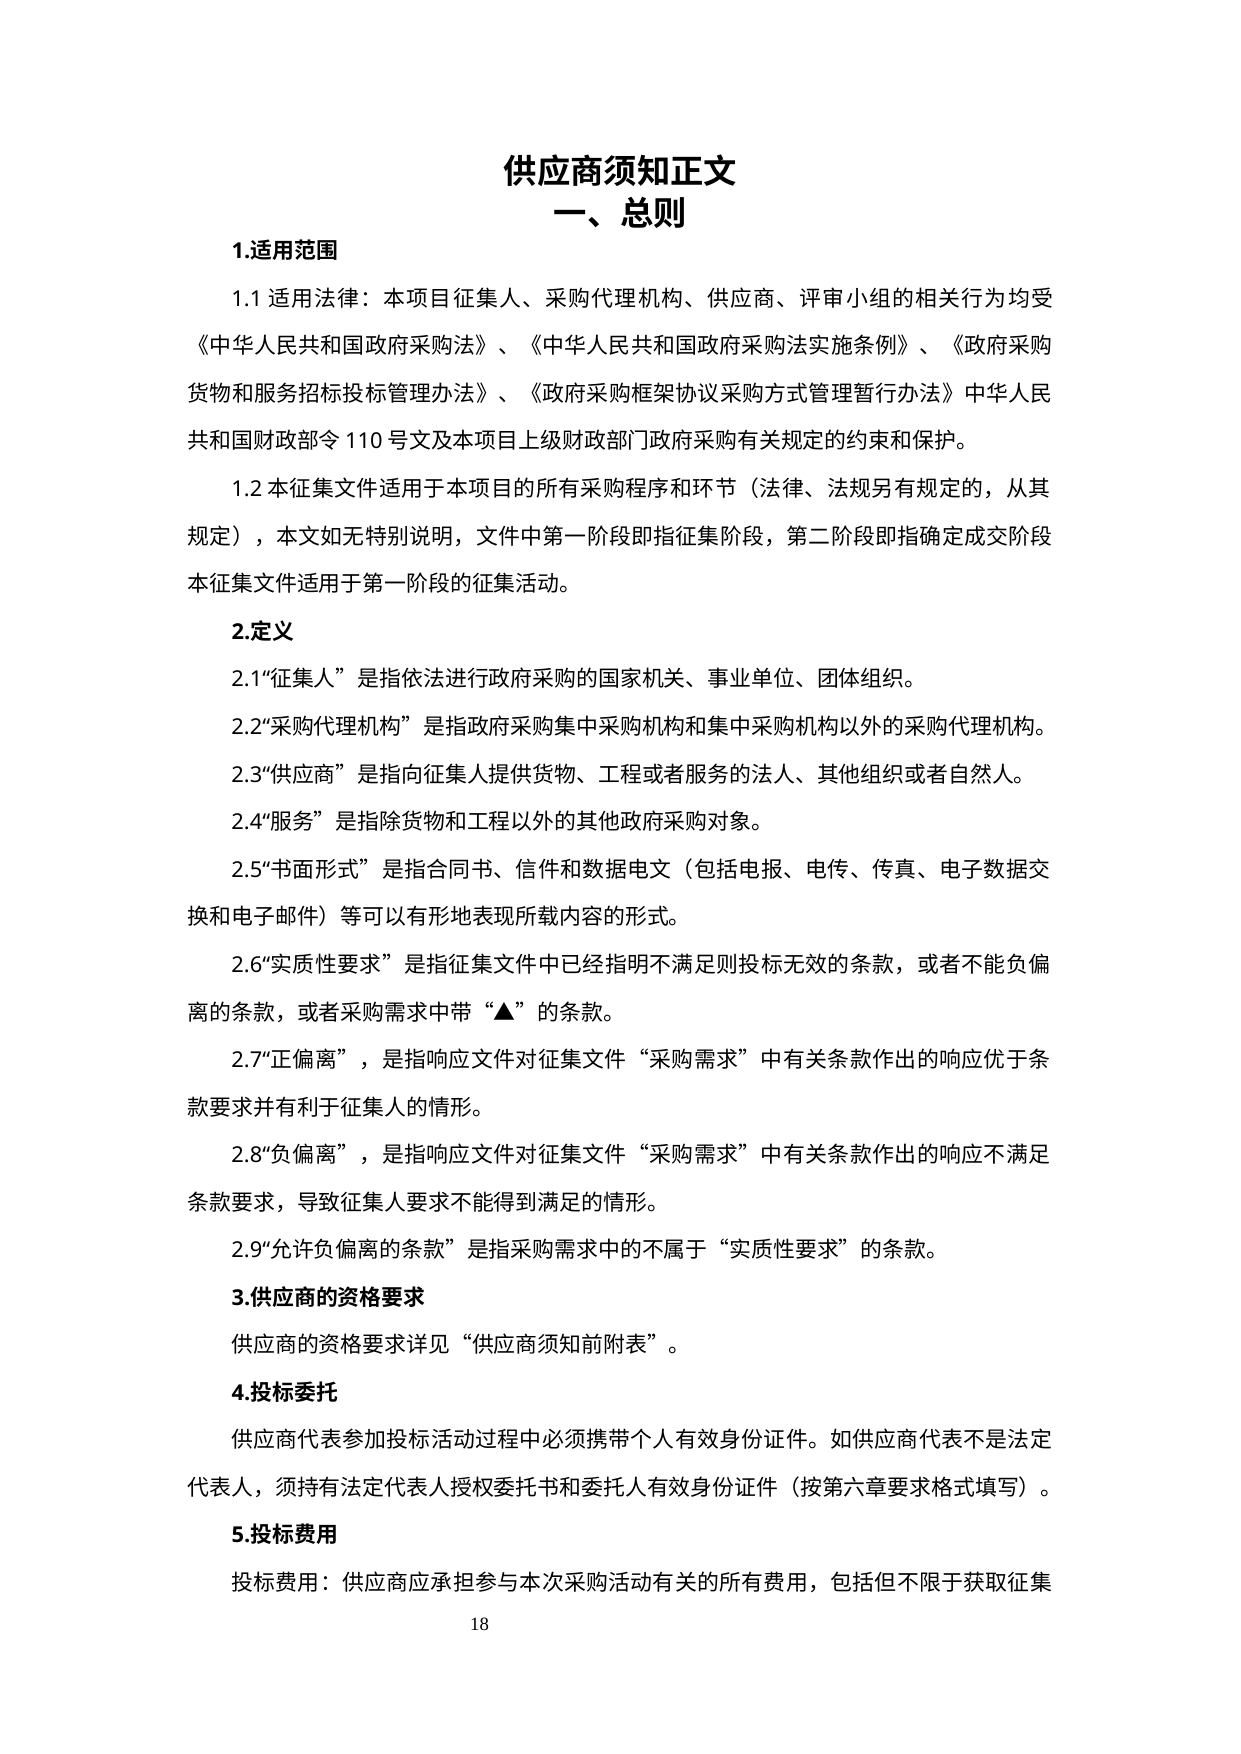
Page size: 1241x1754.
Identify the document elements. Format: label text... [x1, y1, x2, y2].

text 1.2本征集文件适用于本项目的所有采购程序和环节（法律、法规另有规定的，从其规定），本文如无特别说明，文件中第一阶段即指征集阶段，第二阶段即指确定成交阶段。本征集文件适用于第一阶段的征集活动。 [187, 471, 1053, 598]
text 2.6“实质性要求”是指征集文件中已经指明不满足则投标无效的条款，或者不能负偏离的条款，或者采购需求中带“▲”的条款。 [187, 947, 1053, 1026]
text 供应商的资格要求详见“供应商须知前附表”。 [187, 1327, 1053, 1359]
text 1.适用范围 [187, 233, 1053, 265]
text 供应商代表参加投标活动过程中必须携带个人有效身份证件。如供应商代表不是法定代表人，须持有法定代表人授权委托书和委托人有效身份证件（按第六章要求格式填写）。 [187, 1422, 1053, 1502]
text 2.1“征集人”是指依法进行政府采购的国家机关、事业单位、团体组织。 [187, 661, 1053, 693]
text 2.9“允许负偏离的条款”是指采购需求中的不属于“实质性要求”的条款。 [187, 1232, 1053, 1264]
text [187, 1565, 1053, 1597]
text 2.5“书面形式”是指合同书、信件和数据电文（包括电报、电传、传真、电子数据交换和电子邮件）等可以有形地表现所载内容的形式。 [187, 852, 1053, 931]
text 2.定义 [187, 614, 1053, 646]
text 2.3“供应商”是指向征集人提供货物、工程或者服务的法人、其他组织或者自然人。 [187, 757, 1053, 788]
text 2.7“正偏离”，是指响应文件对征集文件“采购需求”中有关条款作出的响应优于条款要求并有利于征集人的情形。 [187, 1042, 1053, 1121]
text 2.2“采购代理机构”是指政府采购集中采购机构和集中采购机构以外的采购代理机构。 [187, 709, 1053, 741]
text 供应商须知正文 [187, 150, 1053, 192]
text 1.1适用法律：本项目征集人、采购代理机构、供应商、评审小组的相关行为均受《中华人民共和国政府采购法》、《中华人民共和国政府采购法实施条例》、《政府采购货物和服务招标投标管理办法》、《政府采购框架协议采购方式管理暂行办法》中华人民共和国财政部令110号文及本项目上级财政部门政府采购有关规定的约束和保护。 [187, 281, 1053, 455]
text 5.投标费用 [187, 1517, 1053, 1549]
text 2.8“负偏离”，是指响应文件对征集文件“采购需求”中有关条款作出的响应不满足条款要求，导致征集人要求不能得到满足的情形。 [187, 1137, 1053, 1216]
text 一、总则 [187, 192, 1053, 233]
text 4.投标委托 [187, 1375, 1053, 1407]
text 3.供应商的资格要求 [187, 1280, 1053, 1312]
text 2.4“服务”是指除货物和工程以外的其他政府采购对象。 [187, 804, 1053, 836]
